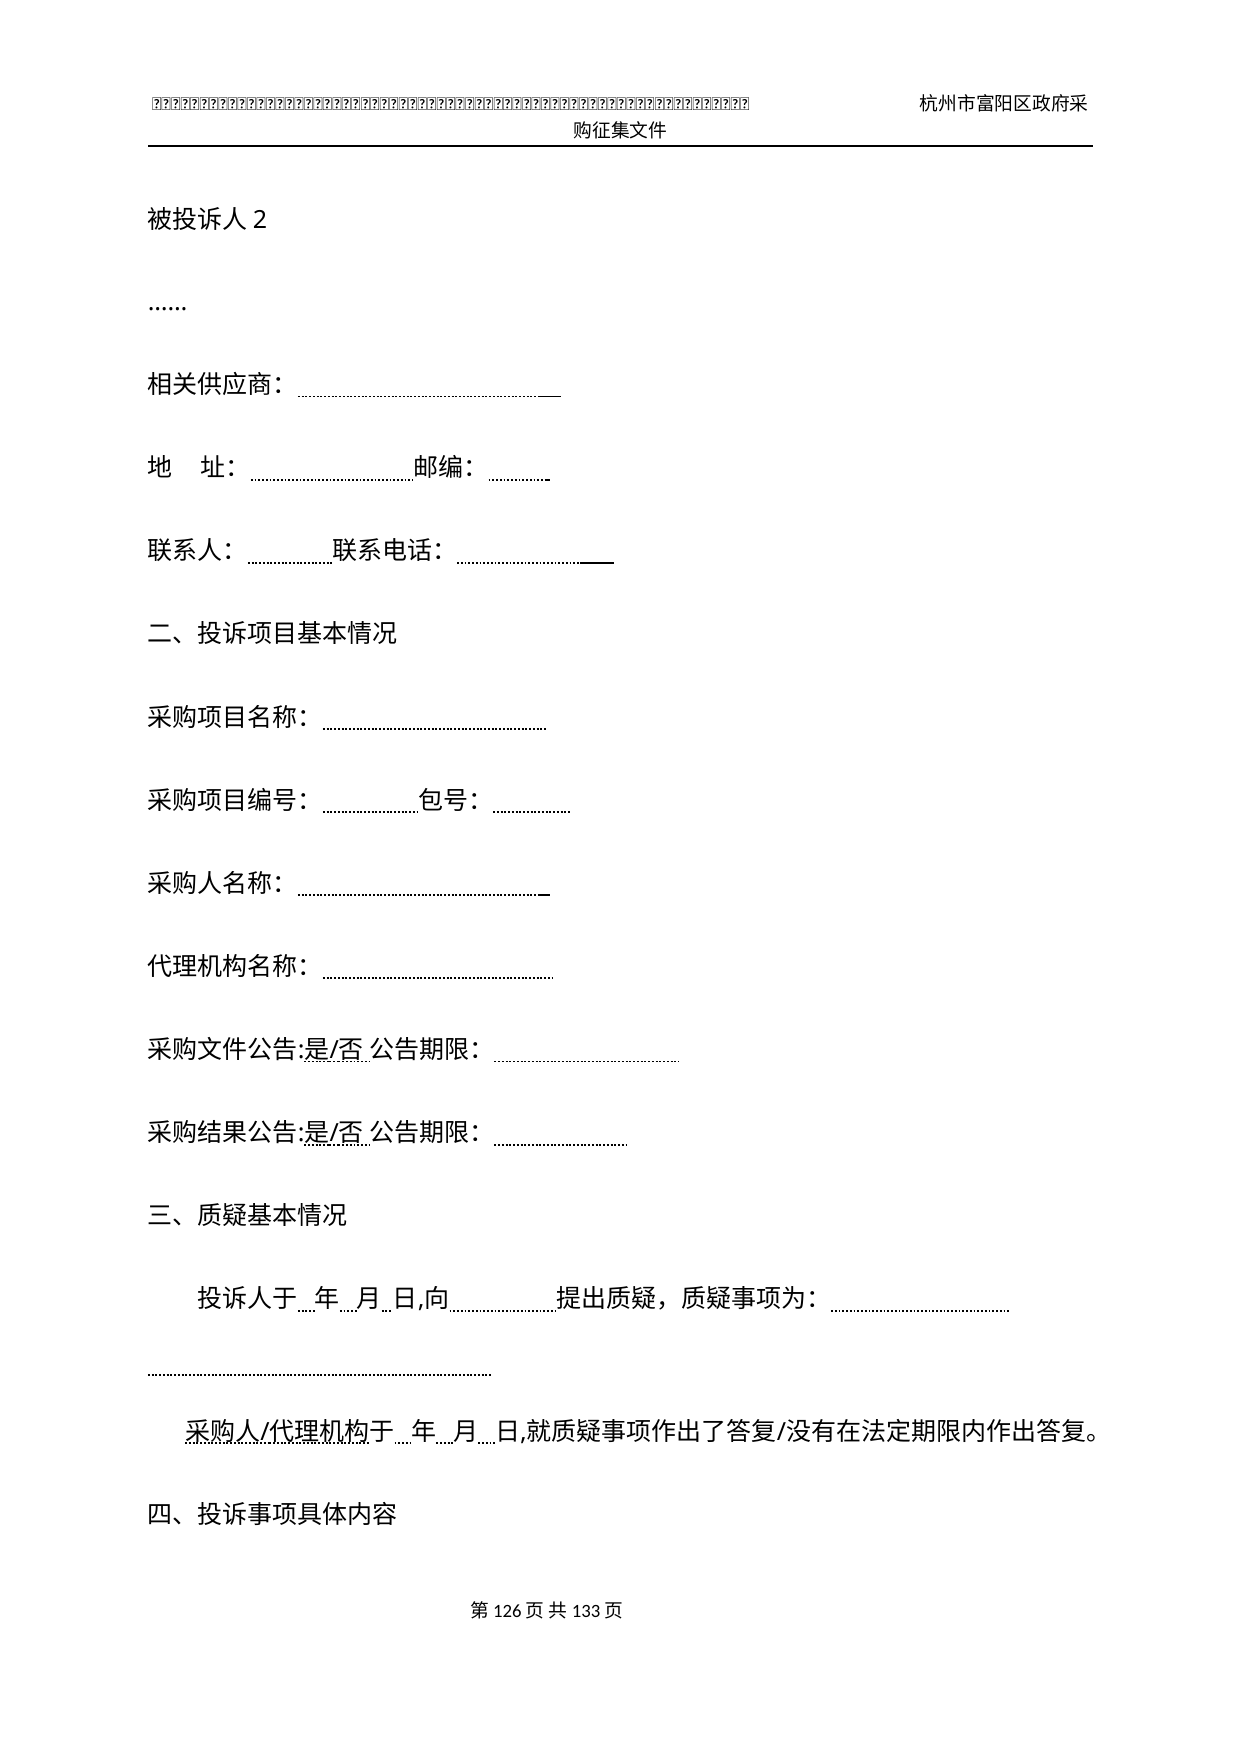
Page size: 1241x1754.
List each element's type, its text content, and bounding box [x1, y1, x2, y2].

text 采购项目名称： [148, 683, 1093, 748]
text 四、投诉事项具体内容 [148, 1480, 1093, 1545]
text 联系人： 联系电话： [148, 516, 1093, 581]
text 采购项目编号： 包号： [148, 766, 1093, 831]
text 采购人/代理机构于 年 月 日,就质疑事项作出了答复/没有在法定期限内作出答复。 [148, 1397, 1093, 1462]
text 代理机构名称： [148, 932, 1093, 997]
text …… [148, 268, 1093, 333]
text 采购文件公告:是/否 公告期限： [148, 1015, 1093, 1080]
text 采购结果公告:是/否 公告期限： [148, 1098, 1093, 1163]
text 相关供应商： [148, 350, 1093, 415]
text 采购人名称： [148, 849, 1093, 914]
text 地 址： 邮编： [148, 433, 1093, 498]
text 投诉人于 年 月 日,向 提出质疑，质疑事项为： [148, 1264, 1093, 1329]
text 被投诉人2 [148, 185, 1093, 250]
text 二、投诉项目基本情况 [148, 599, 1093, 664]
text 三、质疑基本情况 [148, 1181, 1093, 1246]
